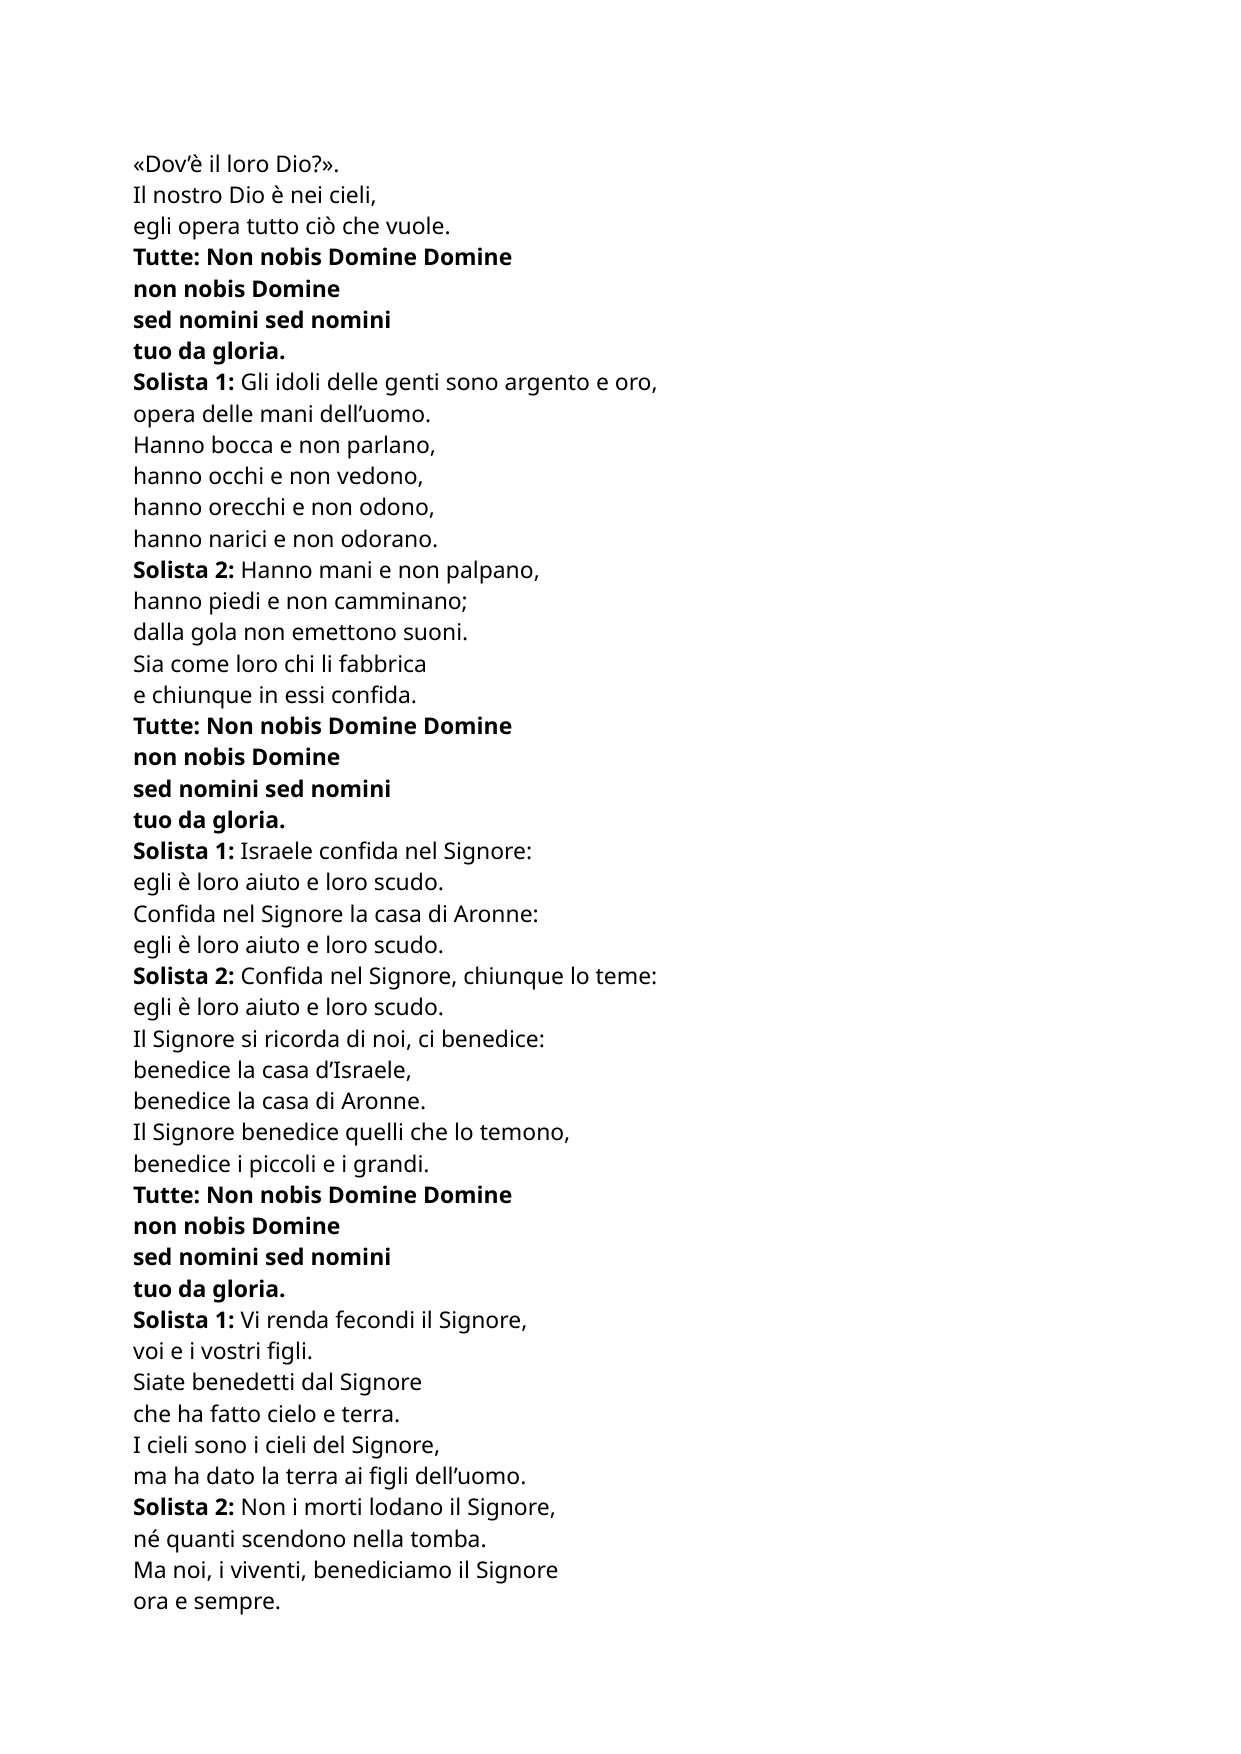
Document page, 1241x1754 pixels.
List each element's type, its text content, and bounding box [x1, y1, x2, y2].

text hanno narici e non odorano. [133, 523, 1107, 554]
text Siate benedetti dal Signore [133, 1366, 1107, 1398]
text benedice i piccoli e i grandi. [133, 1148, 1107, 1179]
text Tutte: Non nobis Domine Domine [133, 710, 1107, 741]
text non nobis Domine [133, 1210, 1107, 1241]
text Solista 1: Gli idoli delle genti sono argento e oro, [133, 366, 1107, 398]
text Ma noi, i viventi, benediciamo il Signore [133, 1554, 1107, 1585]
text sed nomini sed nomini [133, 773, 1107, 804]
text egli opera tutto ciò che vuole. [133, 210, 1107, 241]
text Il Signore benedice quelli che lo temono, [133, 1116, 1107, 1148]
text egli è loro aiuto e loro scudo. [133, 991, 1107, 1023]
text I cieli sono i cieli del Signore, [133, 1429, 1107, 1460]
text Il nostro Dio è nei cieli, [133, 179, 1107, 210]
text Confida nel Signore la casa di Aronne: [133, 898, 1107, 929]
text né quanti scendono nella tomba. [133, 1523, 1107, 1554]
text Solista 2: Confida nel Signore, chiunque lo teme: [133, 960, 1107, 991]
text Il Signore si ricorda di noi, ci benedice: [133, 1023, 1107, 1054]
text benedice la casa d’Israele, [133, 1054, 1107, 1085]
text benedice la casa di Aronne. [133, 1085, 1107, 1116]
text che ha fatto cielo e terra. [133, 1398, 1107, 1429]
text dalla gola non emettono suoni. [133, 616, 1107, 648]
text ma ha dato la terra ai figli dell’uomo. [133, 1460, 1107, 1491]
text voi e i vostri figli. [133, 1335, 1107, 1366]
text hanno orecchi e non odono, [133, 491, 1107, 523]
text Solista 1: Israele confida nel Signore: [133, 835, 1107, 866]
text tuo da gloria. [133, 335, 1107, 366]
text Solista 2: Hanno mani e non palpano, [133, 554, 1107, 585]
text Sia come loro chi li fabbrica [133, 648, 1107, 679]
text tuo da gloria. [133, 1273, 1107, 1304]
text opera delle mani dell’uomo. [133, 398, 1107, 429]
text hanno piedi e non camminano; [133, 585, 1107, 616]
text egli è loro aiuto e loro scudo. [133, 929, 1107, 960]
text Solista 1: Vi renda fecondi il Signore, [133, 1304, 1107, 1335]
text non nobis Domine [133, 273, 1107, 304]
text sed nomini sed nomini [133, 1241, 1107, 1273]
text Tutte: Non nobis Domine Domine [133, 1179, 1107, 1210]
text Tutte: Non nobis Domine Domine [133, 241, 1107, 273]
text Hanno bocca e non parlano, [133, 429, 1107, 460]
text e chiunque in essi confida. [133, 679, 1107, 710]
text ora e sempre. [133, 1585, 1107, 1616]
text «Dov’è il loro Dio?». [133, 148, 1107, 179]
text Solista 2: Non i morti lodano il Signore, [133, 1491, 1107, 1523]
text tuo da gloria. [133, 804, 1107, 835]
text non nobis Domine [133, 741, 1107, 773]
text hanno occhi e non vedono, [133, 460, 1107, 491]
text egli è loro aiuto e loro scudo. [133, 866, 1107, 898]
text sed nomini sed nomini [133, 304, 1107, 335]
